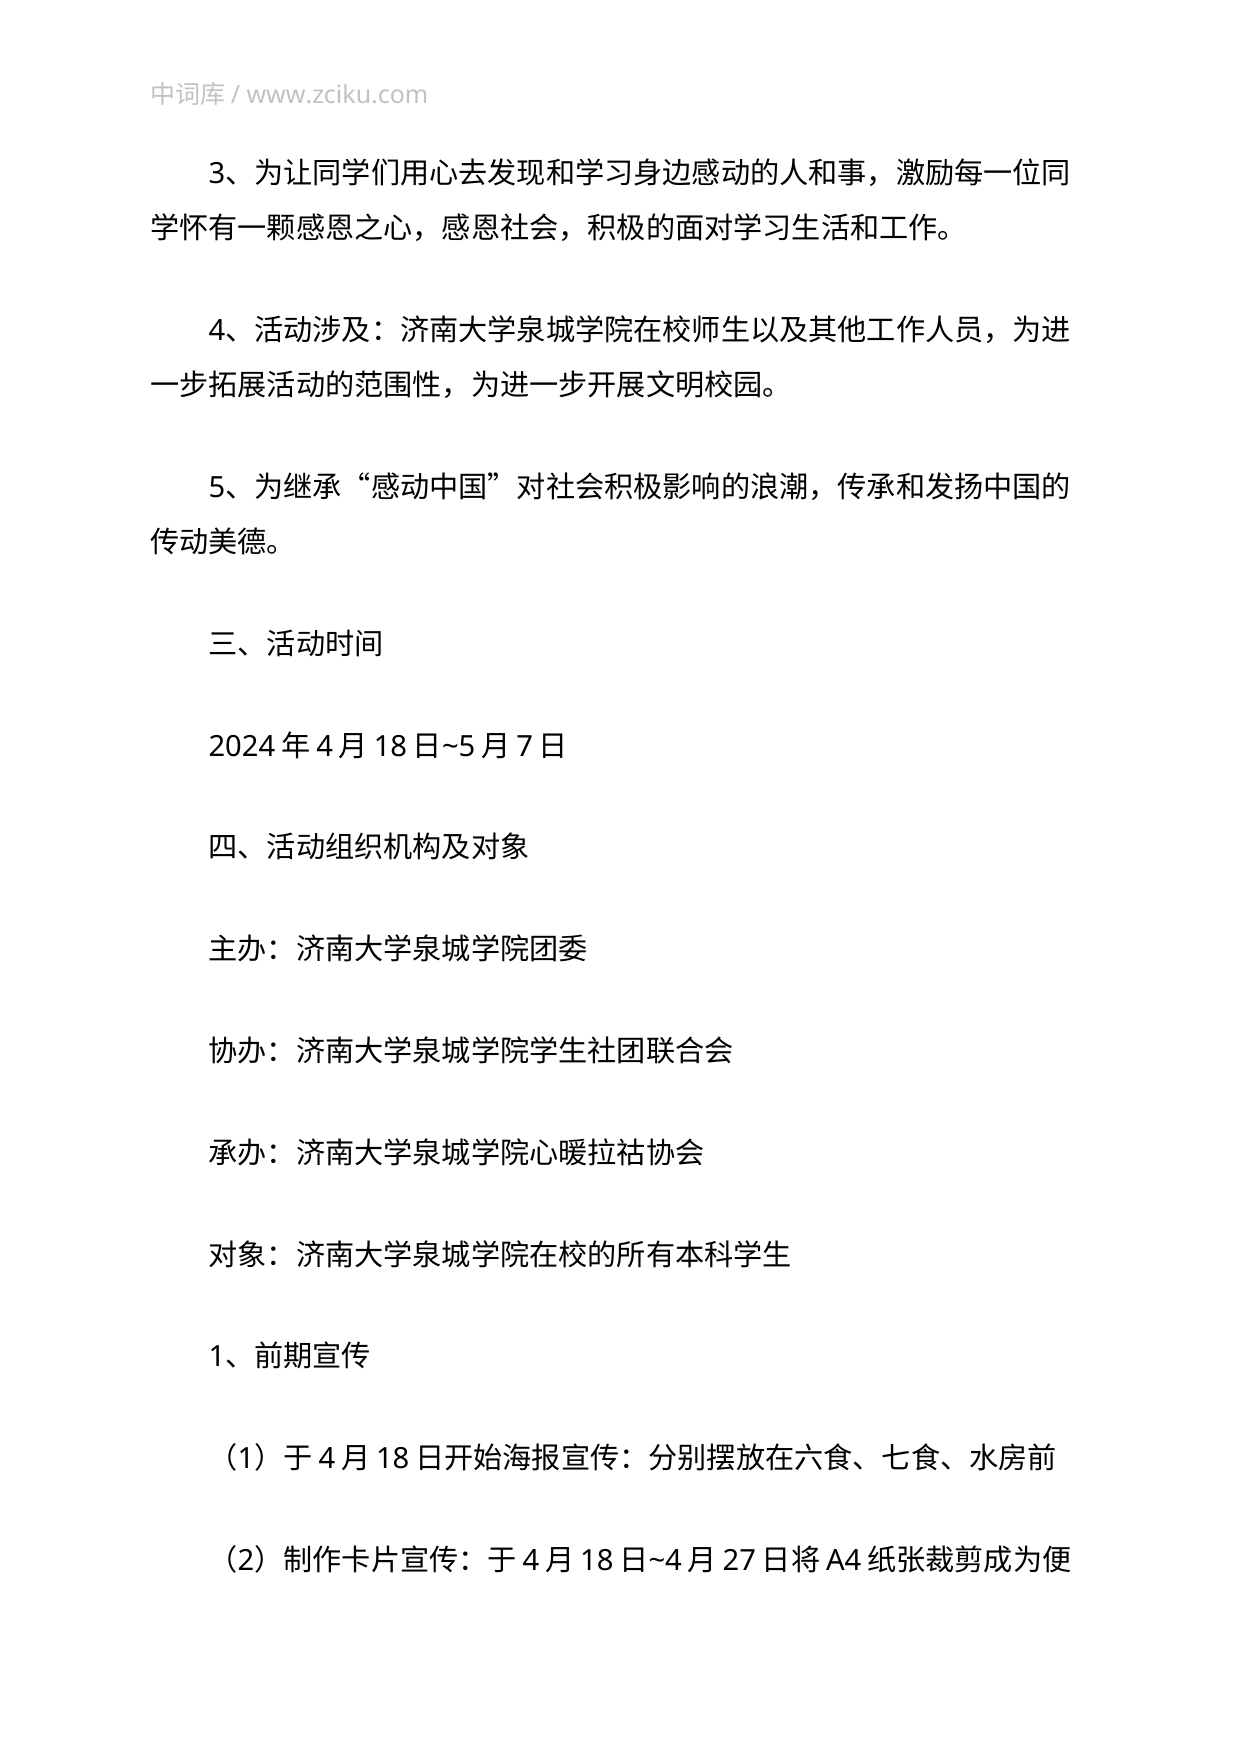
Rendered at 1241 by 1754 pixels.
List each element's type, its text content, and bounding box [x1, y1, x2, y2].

text （1）于4月18日开始海报宣传：分别摆放在六食、七食、水房前 [150, 1435, 1090, 1477]
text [150, 1537, 1090, 1579]
text 对象：济南大学泉城学院在校的所有本科学生 [150, 1231, 1090, 1273]
text 四、活动组织机构及对象 [150, 824, 1090, 866]
text 协办：济南大学泉城学院学生社团联合会 [150, 1028, 1090, 1070]
text 承办：济南大学泉城学院心暖拉祜协会 [150, 1129, 1090, 1172]
text 5、为继承“感动中国”对社会积极影响的浪潮，传承和发扬中国的传动美德。 [150, 463, 1090, 561]
text 3、为让同学们用心去发现和学习身边感动的人和事，激励每一位同学怀有一颗感恩之心，感恩社会，积极的面对学习生活和工作。 [150, 150, 1090, 247]
text 2024年4月18日~5月7日 [150, 722, 1090, 764]
text 4、活动涉及：济南大学泉城学院在校师生以及其他工作人员，为进一步拓展活动的范围性，为进一步开展文明校园。 [150, 307, 1090, 404]
text 主办：济南大学泉城学院团委 [150, 926, 1090, 968]
text 三、活动时间 [150, 620, 1090, 663]
text 1、前期宣传 [150, 1333, 1090, 1375]
